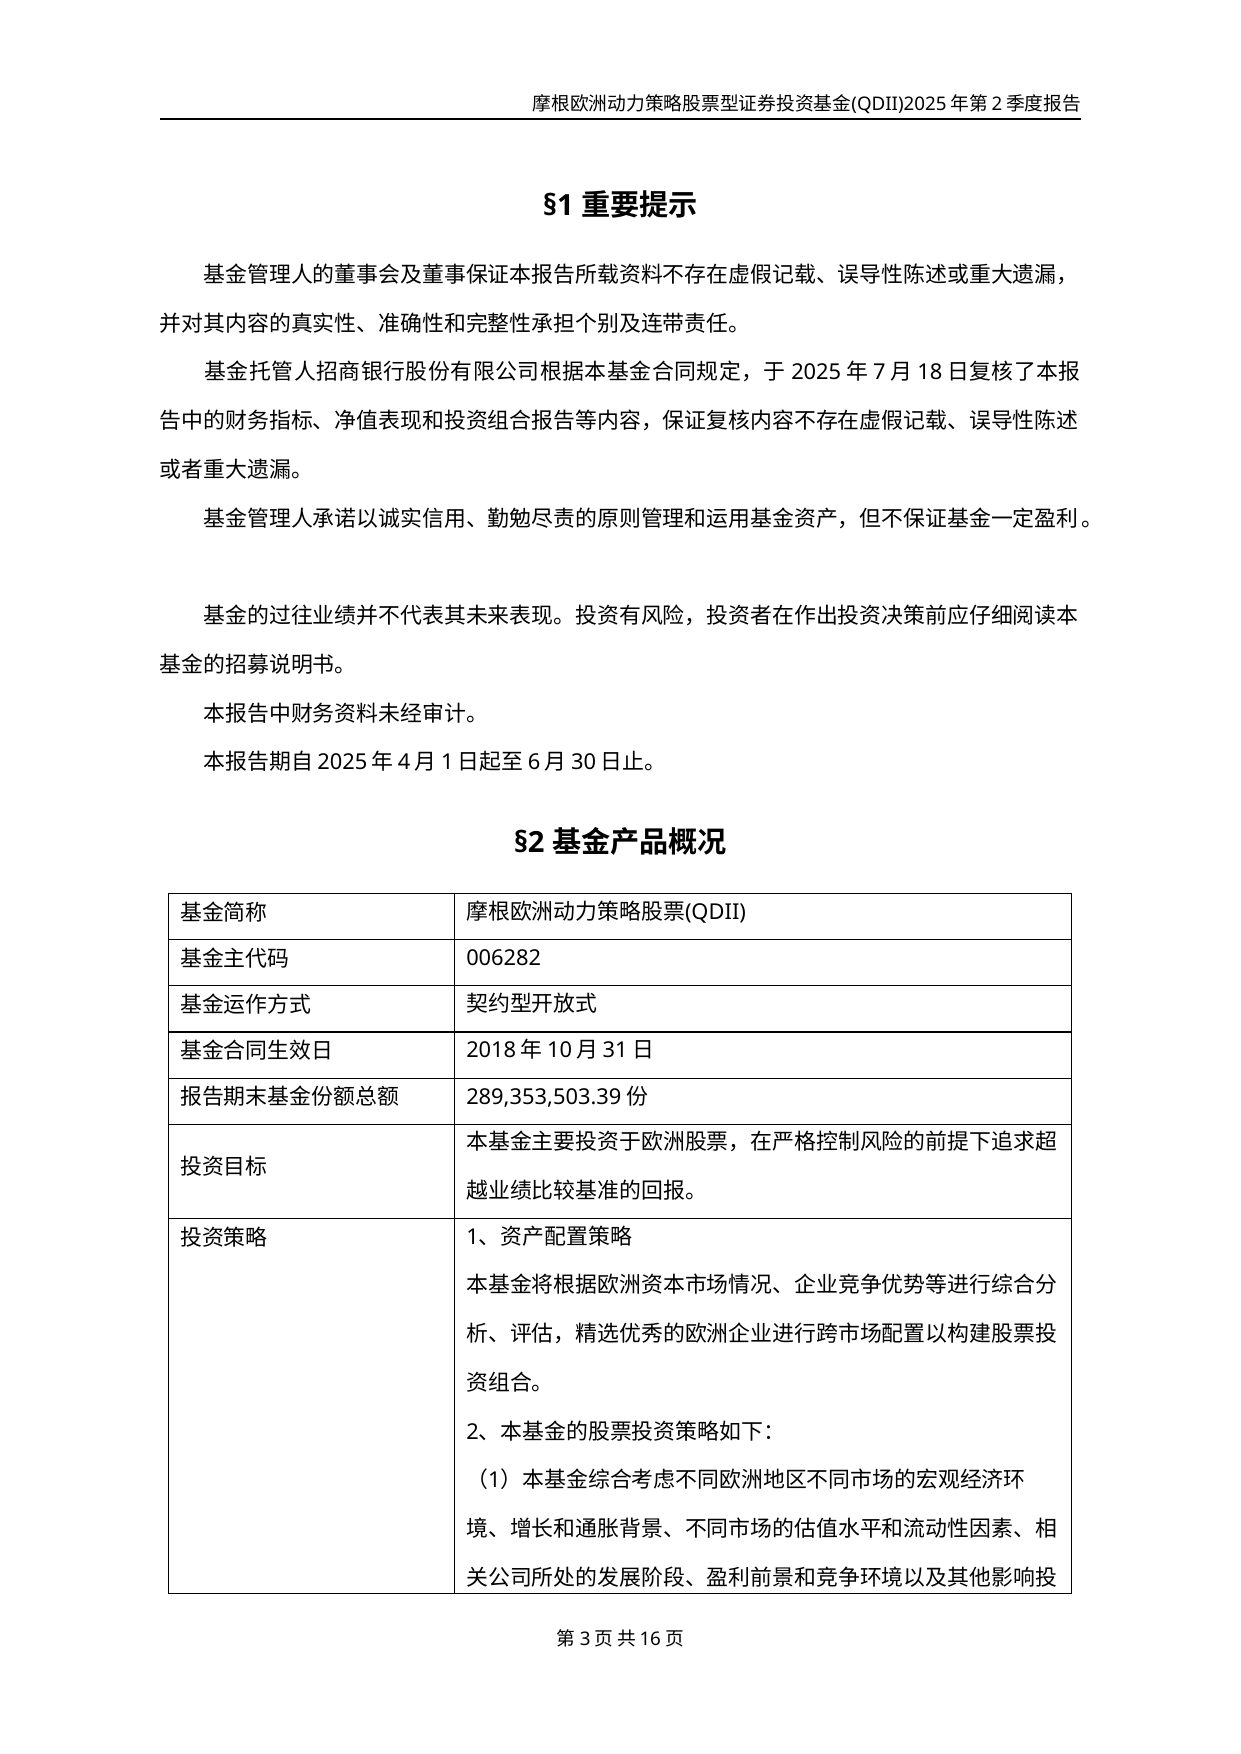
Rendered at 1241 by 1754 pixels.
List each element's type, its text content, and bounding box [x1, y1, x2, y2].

table_cell 289,353,503.39份 [455, 1079, 1071, 1123]
table_cell 基金主代码 [169, 940, 454, 985]
title 重要提示 [159, 172, 1081, 237]
table_cell 基金运作方式 [169, 986, 454, 1031]
table_cell 006282 [455, 940, 1071, 985]
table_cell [455, 1219, 1071, 1593]
table_cell 投资目标 [169, 1125, 454, 1218]
title 基金产品概况 [159, 808, 1081, 873]
table_header 摩根欧洲动力策略股票(QDII) [455, 894, 1071, 939]
table_cell 契约型开放式 [455, 986, 1071, 1031]
table_cell 投资策略 [169, 1219, 454, 1593]
table_cell 本基金主要投资于欧洲股票，在严格控制风险的前提下追求超越业绩比较基准的回报。 [455, 1125, 1071, 1218]
table_cell 2018年10月31日 [455, 1033, 1071, 1077]
table_cell 报告期末基金份额总额 [169, 1079, 454, 1123]
table_cell 基金合同生效日 [169, 1033, 454, 1077]
table_header 基金简称 [169, 894, 454, 939]
text 基金管理人的董事会及董事保证本报告所载资料不存在虚假记载、误导性陈述或重大遗漏，并对其内容的真实性、准确性和完整性承担个别及连带责任。 基金托管人招商银行股份有限公司根据本基金合同规定，于2025年7月18日复核了本报告中的财务指标、净值表现和投资组合报告等内容，保证复核内容不存在虚假记载、误导性陈述或者重大遗漏。 基金管理人承诺以诚实信用、勤勉尽责的原则管理和运用基金资产，但不保证基金一定盈利。 基金的过往业绩并不代表其未来表现。投资有风险，投资者在作出投资决策前应仔细阅读本基金的招募说明书。 本报告中财务资料未经审计。 本报告期自2025年4月1日起至6月30日止。 [159, 256, 1081, 776]
